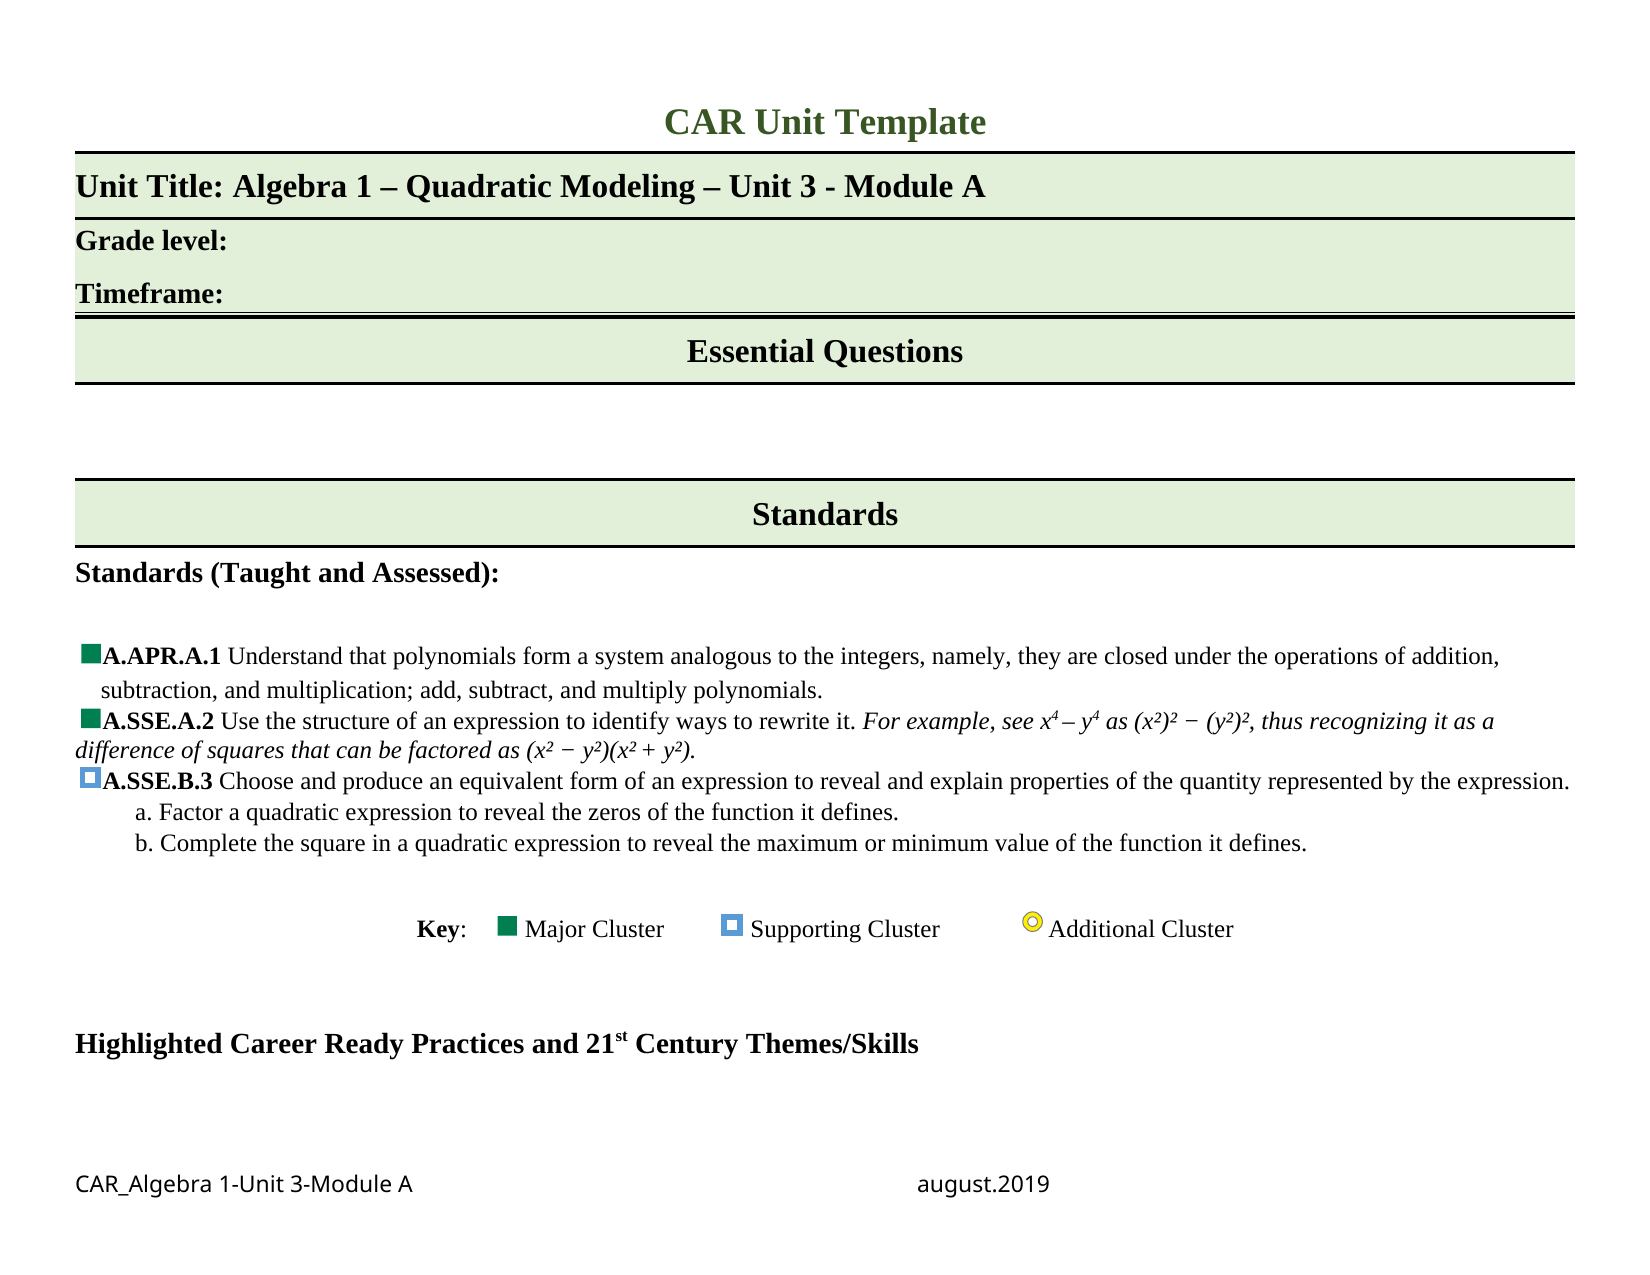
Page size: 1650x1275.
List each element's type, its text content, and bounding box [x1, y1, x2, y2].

subtitle Unit Title: Algebra 1 – Quadratic Modeling – Unit 3 - Module A [75, 154, 1575, 217]
text A.APR.A.1 Understand that polynomials form a system analogous to the integers, namely, they are closed under the operations of addition, subtraction, and multiplication; add, subtract, and multiply polynomials. [75, 642, 1575, 704]
text Grade level: [75, 223, 1575, 257]
text a. Factor a quadratic expression to reveal the zeros of the function it defines. [135, 797, 1575, 826]
text Timeframe: [75, 276, 1575, 312]
text A.SSE.B.3 Choose and produce an equivalent form of an expression to reveal and explain properties of the quantity represented by the expression. [75, 766, 1575, 795]
text b. Complete the square in a quadratic expression to reveal the maximum or minimum value of the function it defines. [75, 828, 1575, 856]
subtitle Standards [75, 481, 1575, 545]
subtitle Standards (Taught and Assessed): [75, 555, 1575, 588]
text Key: Major Cluster Supporting Cluster Additional Cluster [75, 912, 1575, 942]
subtitle Essential Questions [75, 319, 1575, 382]
subtitle CAR Unit Template [75, 100, 1575, 143]
text A.SSE.A.2 Use the structure of an expression to identify ways to rewrite it. For example, see x4 – y4 as (x²)² − (y²)², thus recognizing it as a difference of squares that can be factored as (x² − y²)(x² + y²). [75, 706, 1575, 764]
subtitle Highlighted Career Ready Practices and 21st Century Themes/Skills [75, 1026, 1575, 1059]
